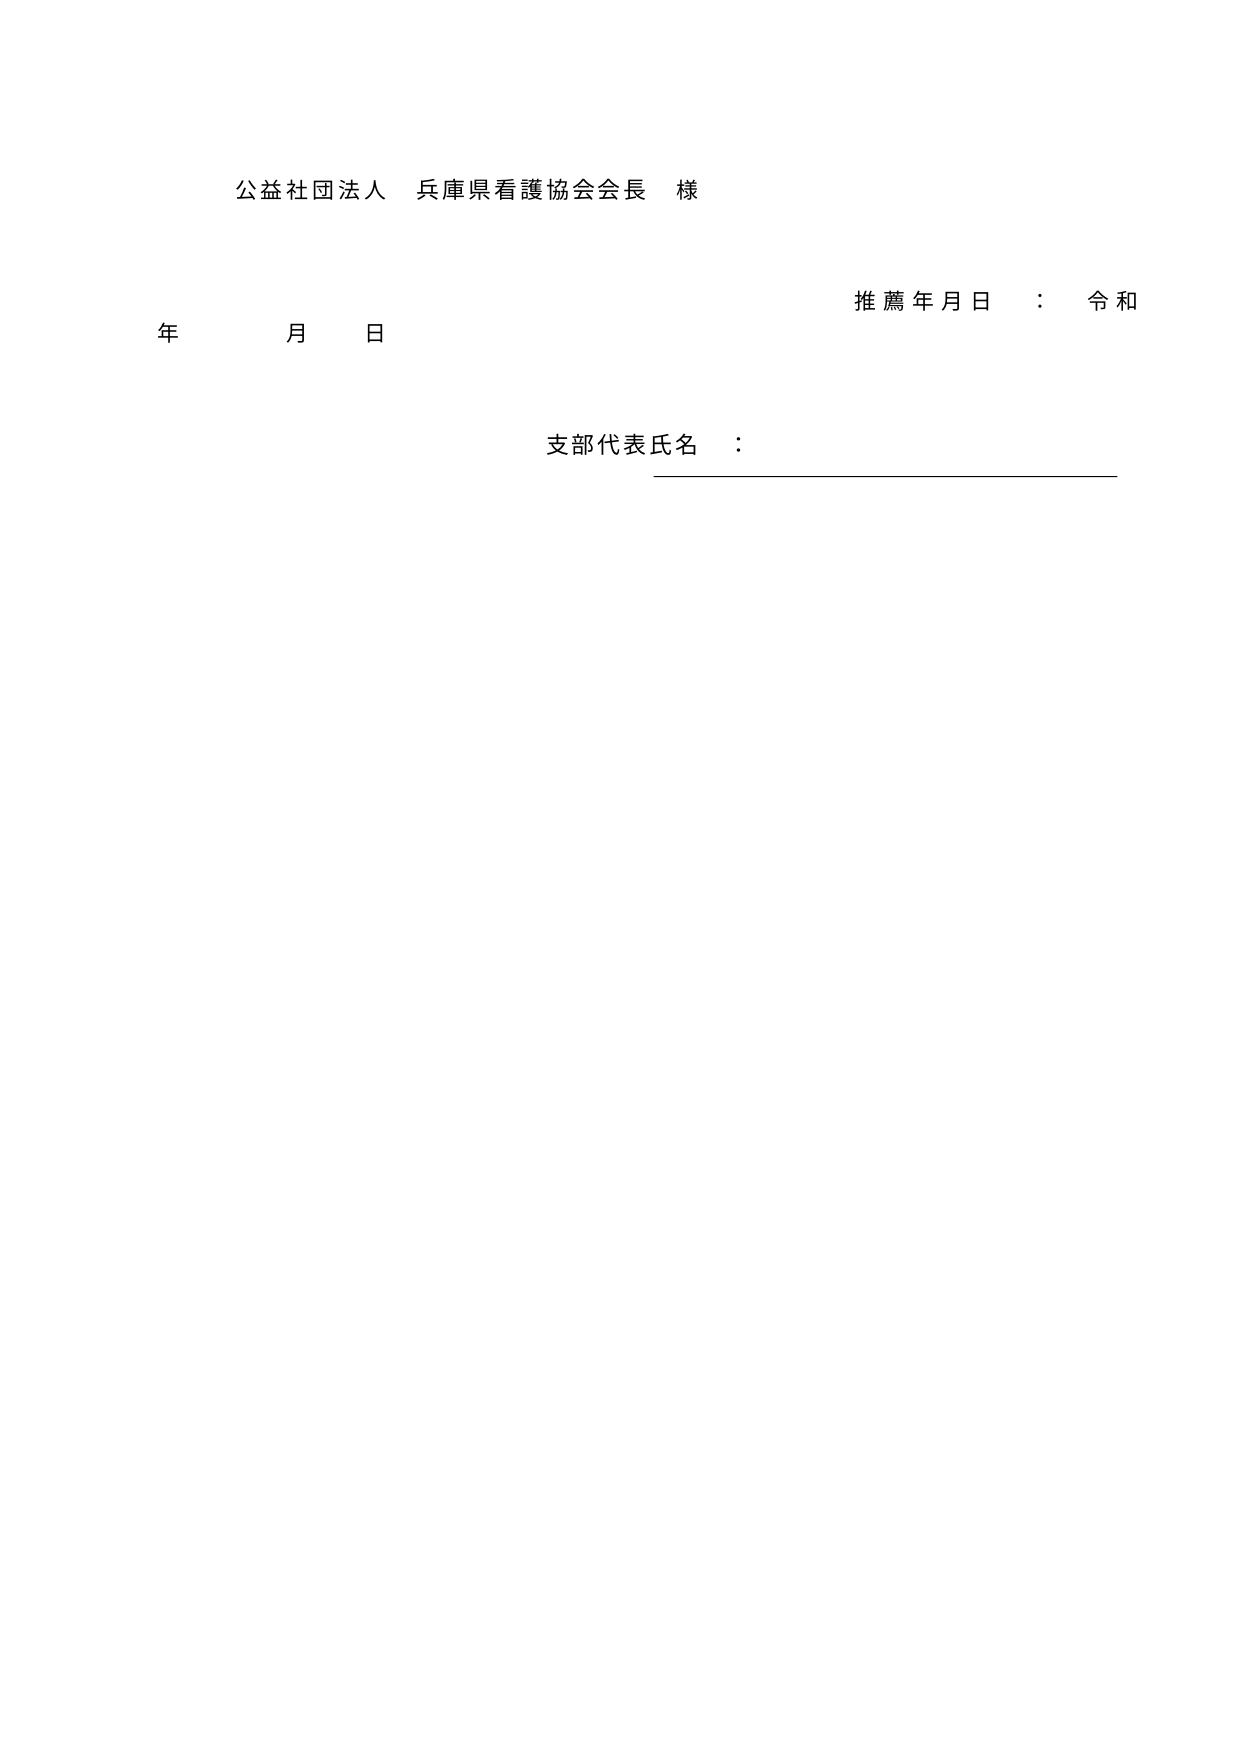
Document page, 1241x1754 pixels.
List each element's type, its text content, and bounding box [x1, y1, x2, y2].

text 公益社団法人 兵庫県看護協会会長 様 [157, 156, 1142, 220]
text 推薦年月日 ： 令和 年 月 日 [157, 284, 1142, 348]
text 支部代表氏名 ： [157, 412, 1142, 476]
